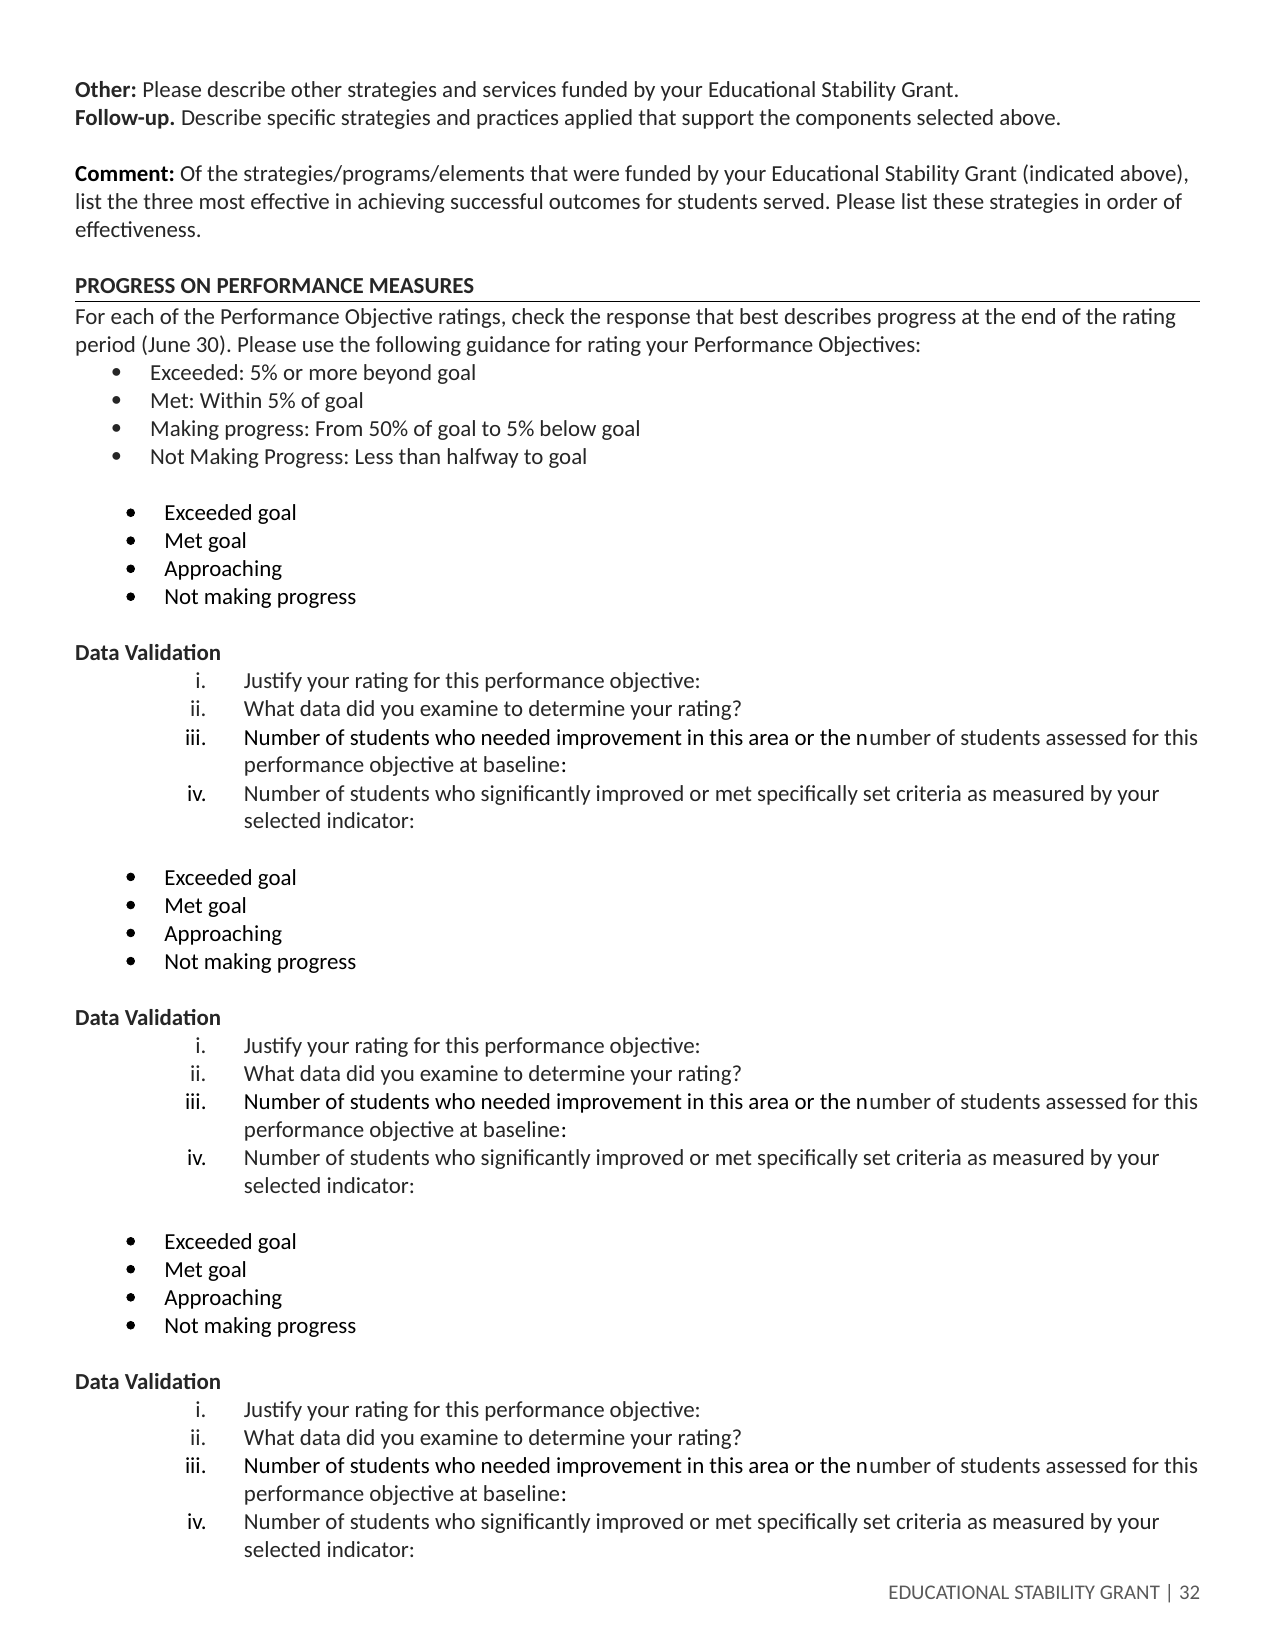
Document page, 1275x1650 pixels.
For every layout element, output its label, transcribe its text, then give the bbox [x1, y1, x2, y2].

list Not Making Progress: Less than halfway to goal [112, 442, 1200, 470]
text Data Validation [75, 638, 1200, 667]
list Making progress: From 50% of goal to 5% below goal [112, 414, 1200, 442]
list Number of students who needed improvement in this area or the number of students assessed for this performance objective at baseline: [206, 1087, 1200, 1143]
list Not making progress [127, 947, 1200, 975]
list Met goal [127, 526, 1200, 554]
list Met: Within 5% of goal [112, 386, 1200, 414]
list Exceeded goal [127, 863, 1200, 891]
text Follow-up. Describe specific strategies and practices applied that support the components selected above. [75, 103, 1200, 131]
list Number of students who needed improvement in this area or the number of students assessed for this performance objective at baseline: [206, 1451, 1200, 1507]
list Approaching [127, 1283, 1200, 1311]
text PROGRESS ON PERFORMANCE MEASURES [75, 271, 1200, 301]
list Approaching [127, 554, 1200, 582]
list Number of students who needed improvement in this area or the number of students assessed for this performance objective at baseline: [206, 723, 1200, 779]
text Data Validation [75, 1367, 1200, 1395]
list What data did you examine to determine your rating? [206, 1059, 1200, 1087]
list What data did you examine to determine your rating? [206, 694, 1200, 723]
text Data Validation [75, 1003, 1200, 1031]
list Justify your rating for this performance objective: [206, 1031, 1200, 1059]
list Not making progress [127, 582, 1200, 611]
list Exceeded goal [127, 498, 1200, 526]
list Justify your rating for this performance objective: [206, 1395, 1200, 1423]
list Number of students who significantly improved or met specifically set criteria as measured by your selected indicator: [206, 779, 1200, 835]
list Approaching [127, 919, 1200, 947]
list Exceeded: 5% or more beyond goal [112, 358, 1200, 386]
list Number of students who significantly improved or met specifically set criteria as measured by your selected indicator: [206, 1143, 1200, 1199]
list Not making progress [127, 1311, 1200, 1339]
list Justify your rating for this performance objective: [206, 667, 1200, 694]
list Met goal [127, 891, 1200, 919]
text For each of the Performance Objective ratings, check the response that best describes progress at the end of the rating period (June 30). Please use the following guidance for rating your Performance Objectives: [75, 302, 1200, 358]
text Comment: Of the strategies/programs/elements that were funded by your Educational Stability Grant (indicated above), list the three most effective in achieving successful outcomes for students served. Please list these strategies in order of effectiveness. [75, 159, 1200, 243]
text Other: Please describe other strategies and services funded by your Educational Stability Grant. [75, 75, 1200, 103]
list Exceeded goal [127, 1227, 1200, 1255]
list Met goal [127, 1255, 1200, 1283]
list Number of students who significantly improved or met specifically set criteria as measured by your selected indicator: [206, 1507, 1200, 1563]
list What data did you examine to determine your rating? [206, 1423, 1200, 1451]
